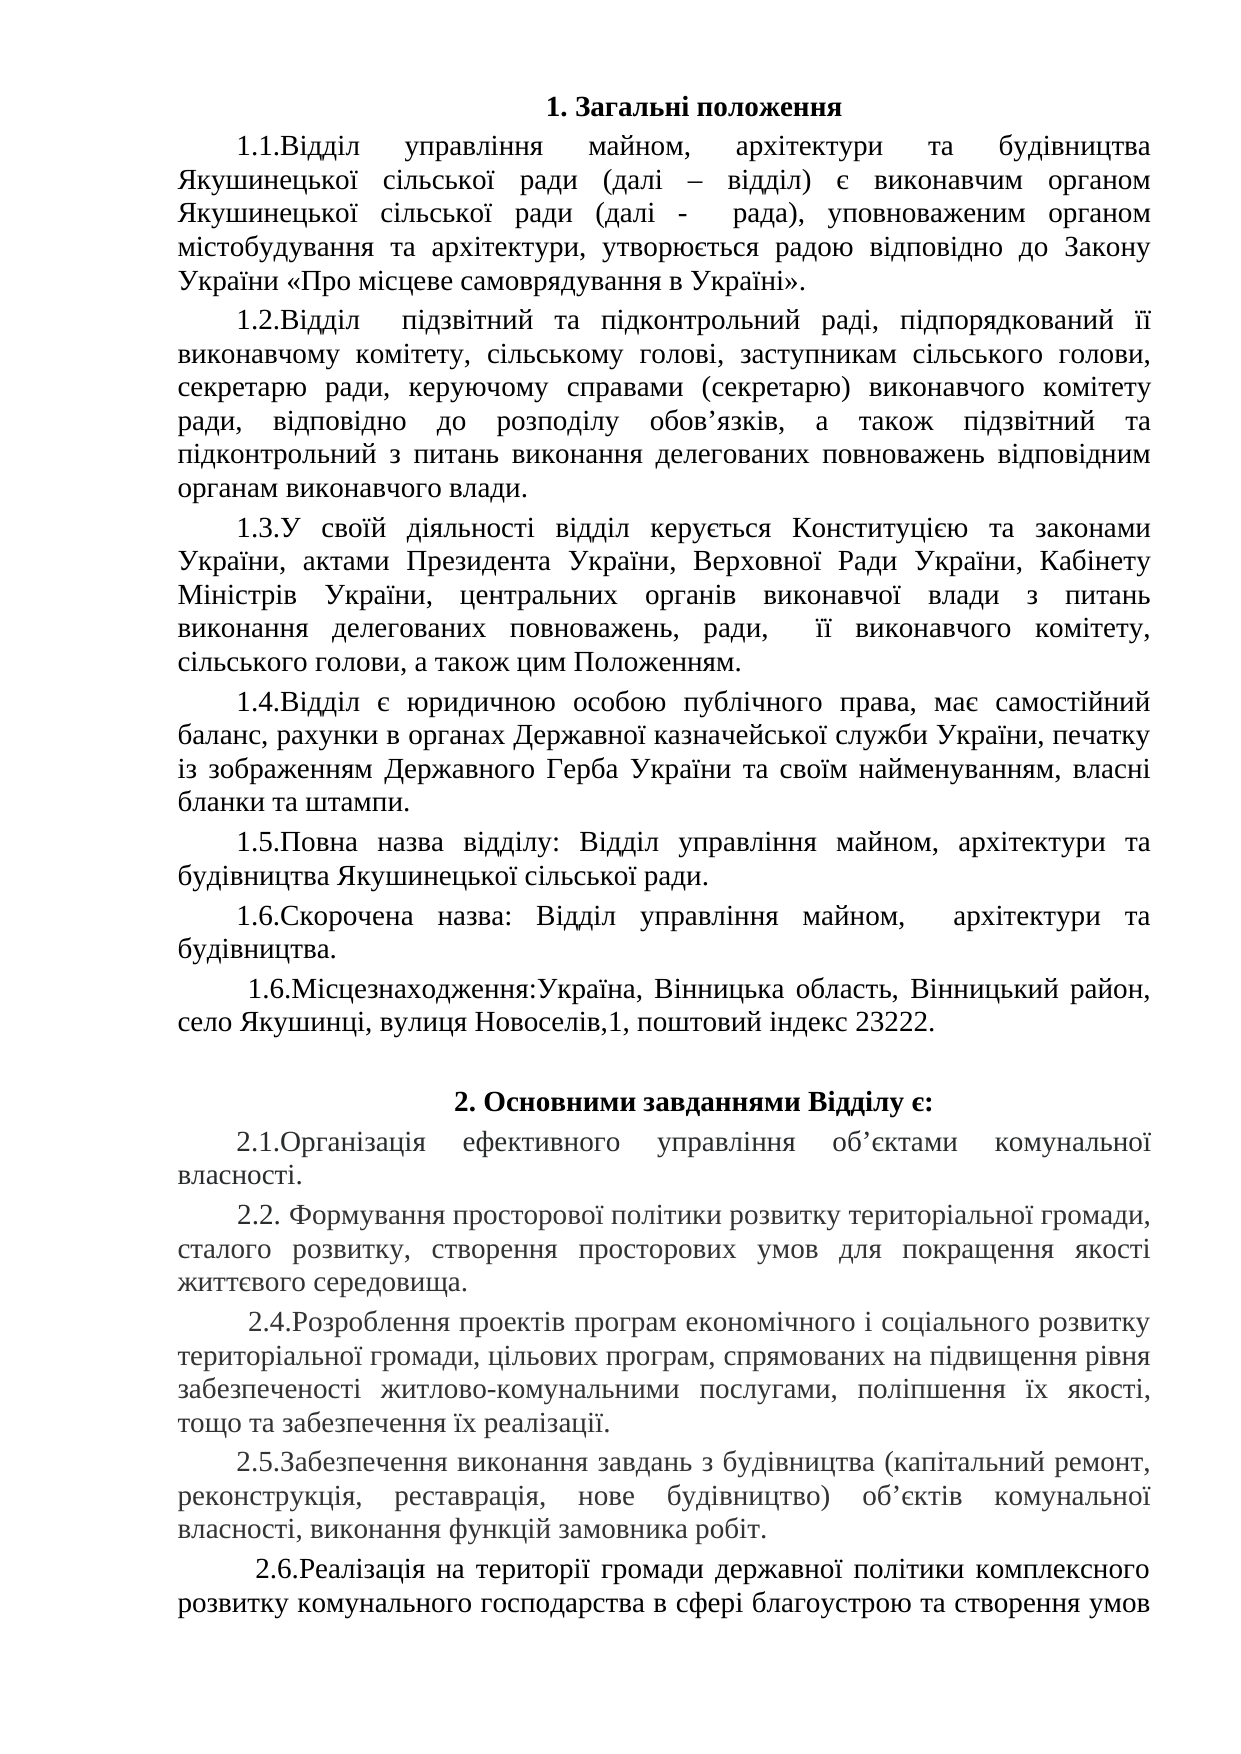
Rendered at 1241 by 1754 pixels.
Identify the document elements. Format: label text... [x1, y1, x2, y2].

text 1. Загальні положення [177, 89, 1152, 122]
text 1.5.Повна назва відділу: Відділ управління майном, архітектури та будівництва Якушинецької сільської ради. [177, 824, 1152, 891]
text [177, 1551, 1152, 1618]
text 2. Основними завданнями Відділу є: [177, 1084, 1152, 1118]
text 2.1.Організація ефективного управління об’єктами комунальної власності. [177, 1124, 1152, 1191]
text 1.3.У своїй діяльності відділ керується Конституцією та законами України, актами Президента України, Верховної Ради України, Кабінету Міністрів України, центральних органів виконавчої влади з питань виконання делегованих повноважень, ради, її виконавчого комітету, сільського голови, а також цим Положенням. [177, 510, 1152, 678]
text 2.4.Розроблення проектів програм економічного і соціального розвитку територіальної громади, цільових програм, спрямованих на підвищення рівня забезпеченості житлово-комунальними послугами, поліпшення їх якості, тощо та забезпечення їх реалізації. [177, 1304, 1152, 1438]
text 1.6.Місцезнаходження:Україна, Вінницька область, Вінницький район, село Якушинці, вулиця Новоселів,1, поштовий індекс 23222. [177, 971, 1152, 1038]
text 1.6.Скорочена назва: Відділ управління майном, архітектури та будівництва. [177, 898, 1152, 965]
text 1.4.Відділ є юридичною особою публічного права, має самостійний баланс, рахунки в органах Державної казначейської служби України, печатку із зображенням Державного Герба України та своїм найменуванням, власні бланки та штампи. [177, 684, 1152, 818]
text 1.1.Відділ управління майном, архітектури та будівництва Якушинецької сільської ради (далі – відділ) є виконавчим органом Якушинецької сільської ради (далі - рада), уповноваженим органом містобудування та архітектури, утворюється радою відповідно до Закону України «Про місцеве самоврядування в Україні». [177, 128, 1152, 296]
text 2.2. Формування просторової політики розвитку територіальної громади, сталого розвитку, створення просторових умов для покращення якості життєвого середовища. [177, 1197, 1152, 1298]
text 2.5.Забезпечення виконання завдань з будівництва (капітальний ремонт, реконструкція, реставрація, нове будівництво) об’єктів комунальної власності, виконання функцій замовника робіт. [177, 1444, 1152, 1545]
text 1.2.Відділ підзвітний та підконтрольний раді, підпорядкований її виконавчому комітету, сільському голові, заступникам сільського голови, секретарю ради, керуючому справами (секретарю) виконавчого комітету ради, відповідно до розподілу обов’язків, а також підзвітний та підконтрольний з питань виконання делегованих повноважень відповідним органам виконавчого влади. [177, 302, 1152, 504]
